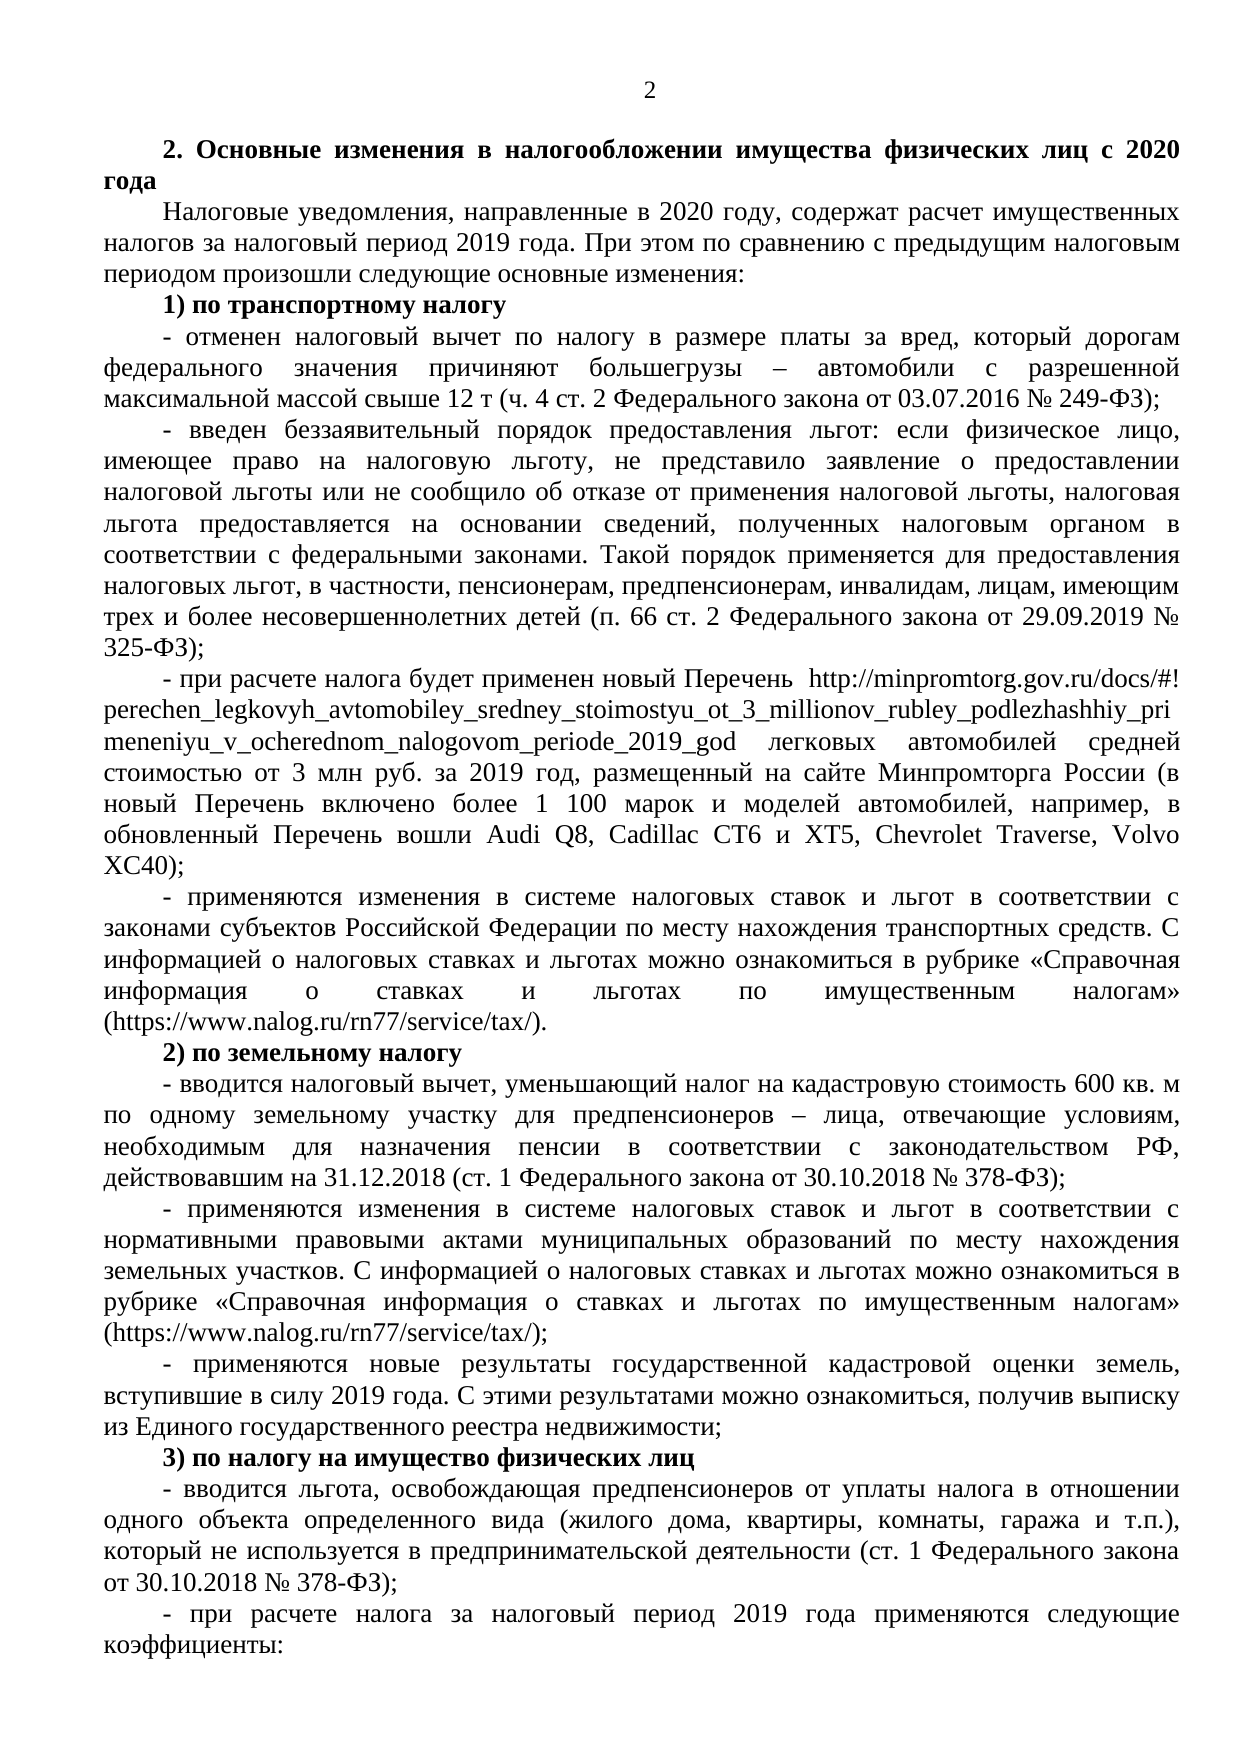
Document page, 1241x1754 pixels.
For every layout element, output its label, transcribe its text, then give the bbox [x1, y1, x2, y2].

text 1) по транспортному налогу [103, 289, 1181, 320]
text - вводится налоговый вычет, уменьшающий налог на кадастровую стоимость 600 кв. м по одному земельному участку для предпенсионеров – лица, отвечающие условиям, необходимым для назначения пенсии в соответствии с законодательством РФ, действовавшим на 31.12.2018 (ст. 1 Федерального закона от 30.10.2018 № 378-ФЗ); [103, 1067, 1181, 1192]
text - при расчете налога будет применен новый Перечень http://minpromtorg.gov.ru/docs/#!perechen_legkovyh_avtomobiley_sredney_stoimostyu_ot_3_millionov_rubley_podlezhashhiy_primeneniyu_v_ocherednom_nalogovom_periode_2019_god легковых автомобилей средней стоимостью от 3 млн руб. за 2019 год, размещенный на сайте Минпромторга России (в новый Перечень включено более 1 100 марок и моделей автомобилей, например, в обновленный Перечень вошли Audi Q8, Cadillac CT6 и XT5, Chevrolet Traverse, Volvo XC40); [103, 662, 1181, 880]
text 2) по земельному налогу [103, 1036, 1181, 1067]
text 3) по налогу на имущество физических лиц [103, 1441, 1181, 1472]
text - вводится льгота, освобождающая предпенсионеров от уплаты налога в отношении одного объекта определенного вида (жилого дома, квартиры, комнаты, гаража и т.п.), который не используется в предпринимательской деятельности (ст. 1 Федерального закона от 30.10.2018 № 378-ФЗ); [103, 1472, 1181, 1597]
text - введен беззаявительный порядок предоставления льгот: если физическое лицо, имеющее право на налоговую льготу, не представило заявление о предоставлении налоговой льготы или не сообщило об отказе от применения налоговой льготы, налоговая льгота предоставляется на основании сведений, полученных налоговым органом в соответствии с федеральными законами. Такой порядок применяется для предоставления налоговых льгот, в частности, пенсионерам, предпенсионерам, инвалидам, лицам, имеющим трех и более несовершеннолетних детей (п. 66 ст. 2 Федерального закона от 29.09.2019 № 325-ФЗ); [103, 413, 1181, 662]
text 2. Основные изменения в налогообложении имущества физических лиц с 2020 года [103, 133, 1181, 195]
text - применяются изменения в системе налоговых ставок и льгот в соответствии с нормативными правовыми актами муниципальных образований по месту нахождения земельных участков. С информацией о налоговых ставках и льготах можно ознакомиться в рубрике «Справочная информация о ставках и льготах по имущественным налогам» (https://www.nalog.ru/rn77/service/tax/); [103, 1192, 1181, 1348]
text - при расчете налога за налоговый период 2019 года применяются следующие коэффициенты: [103, 1597, 1181, 1659]
text - применяются изменения в системе налоговых ставок и льгот в соответствии с законами субъектов Российской Федерации по месту нахождения транспортных средств. С информацией о налоговых ставках и льготах можно ознакомиться в рубрике «Справочная информация о ставках и льготах по имущественным налогам» (https://www.nalog.ru/rn77/service/tax/). [103, 880, 1181, 1036]
text - отменен налоговый вычет по налогу в размере платы за вред, который дорогам федерального значения причиняют большегрузы – автомобили с разрешенной максимальной массой свыше 12 т (ч. 4 ст. 2 Федерального закона от 03.07.2016 № 249-ФЗ); [103, 320, 1181, 413]
text - применяются новые результаты государственной кадастровой оценки земель, вступившие в силу 2019 года. С этими результатами можно ознакомиться, получив выписку из Единого государственного реестра недвижимости; [103, 1348, 1181, 1441]
text Налоговые уведомления, направленные в 2020 году, содержат расчет имущественных налогов за налоговый период 2019 года. При этом по сравнению с предыдущим налоговым периодом произошли следующие основные изменения: [103, 195, 1181, 289]
